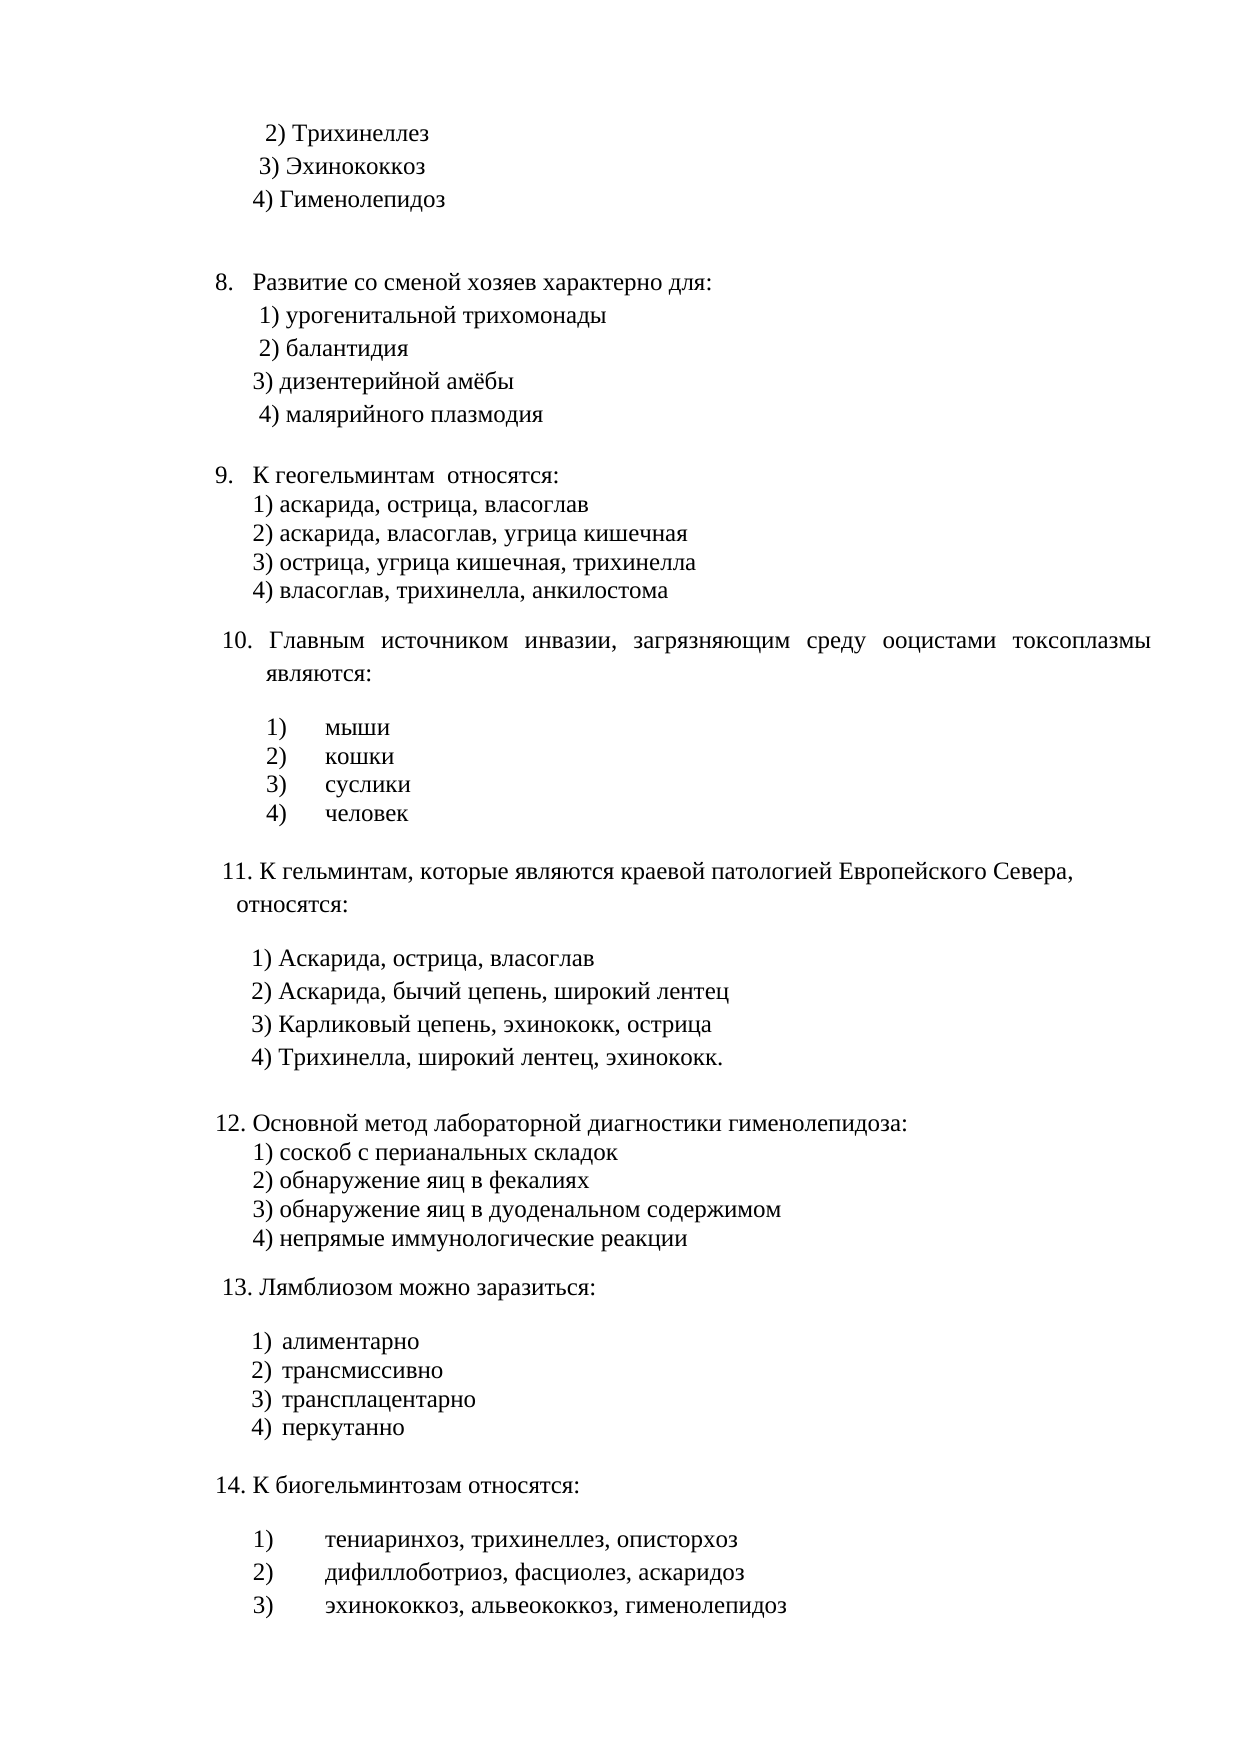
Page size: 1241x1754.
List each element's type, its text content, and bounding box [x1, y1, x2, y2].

list 1) соскоб с перианальных складок [252, 1137, 1152, 1165]
list кошки [215, 741, 1152, 769]
list 2) Аскарида, бычий цепень, широкий лентец [251, 976, 1152, 1004]
list 4) малярийного плазмодия [252, 399, 1152, 428]
list трансплацентарно [251, 1384, 1152, 1412]
text 13. Лямблиозом можно заразиться: [222, 1272, 1152, 1301]
list К геогельминтам относятся: [215, 461, 1152, 489]
list 3) дизентерийной амёбы [252, 366, 1152, 394]
list 4) непрямые иммунологические реакции [252, 1223, 1152, 1252]
list перкутанно [251, 1412, 1152, 1441]
list человек [215, 798, 1152, 827]
list 3) Эхинококкоз [252, 151, 1152, 180]
list 1) урогенитальной трихомонады [252, 300, 1152, 328]
list 2) Трихинеллез [252, 118, 1152, 147]
list 3) Карликовый цепень, эхинококк, острица [251, 1009, 1152, 1037]
list 2) обнаружение яиц в фекалиях [252, 1165, 1152, 1194]
text 11. К гельминтам, которые являются краевой патологией Европейского Севера, относятся: [222, 856, 1152, 918]
list 1) аскарида, острица, власоглав [252, 489, 1152, 518]
list алиментарно [251, 1326, 1152, 1355]
text 14. К биогельминтозам относятся: [177, 1470, 1152, 1499]
list 4) Трихинелла, широкий лентец, эхинококк. [251, 1042, 1152, 1071]
list 4) Гименолепидоз [252, 184, 1152, 213]
list дифиллоботриоз, фасциолез, аскаридоз [252, 1557, 1152, 1586]
list эхинококкоз, альвеококкоз, гименолепидоз [252, 1590, 1152, 1619]
list 3) обнаружение яиц в дуоденальном содержимом [252, 1194, 1152, 1223]
list 4) власоглав, трихинелла, анкилостома [252, 576, 1152, 604]
list 3) острица, угрица кишечная, трихинелла [252, 547, 1152, 576]
list суслики [215, 769, 1152, 798]
list Развитие со сменой хозяев характерно для: [215, 267, 1152, 296]
list тениаринхоз, трихинеллез, описторхоз [252, 1524, 1152, 1553]
list трансмиссивно [251, 1355, 1152, 1384]
list 1) Аскарида, острица, власоглав [251, 943, 1152, 971]
text 10. Главным источником инвазии, загрязняющим среду ооцистами токсоплазмы являются: [222, 625, 1152, 687]
list 2) балантидия [252, 333, 1152, 362]
list мыши [215, 712, 1152, 741]
list Основной метод лабораторной диагностики гименолепидоза: [215, 1108, 1152, 1137]
list 2) аскарида, власоглав, угрица кишечная [252, 518, 1152, 547]
